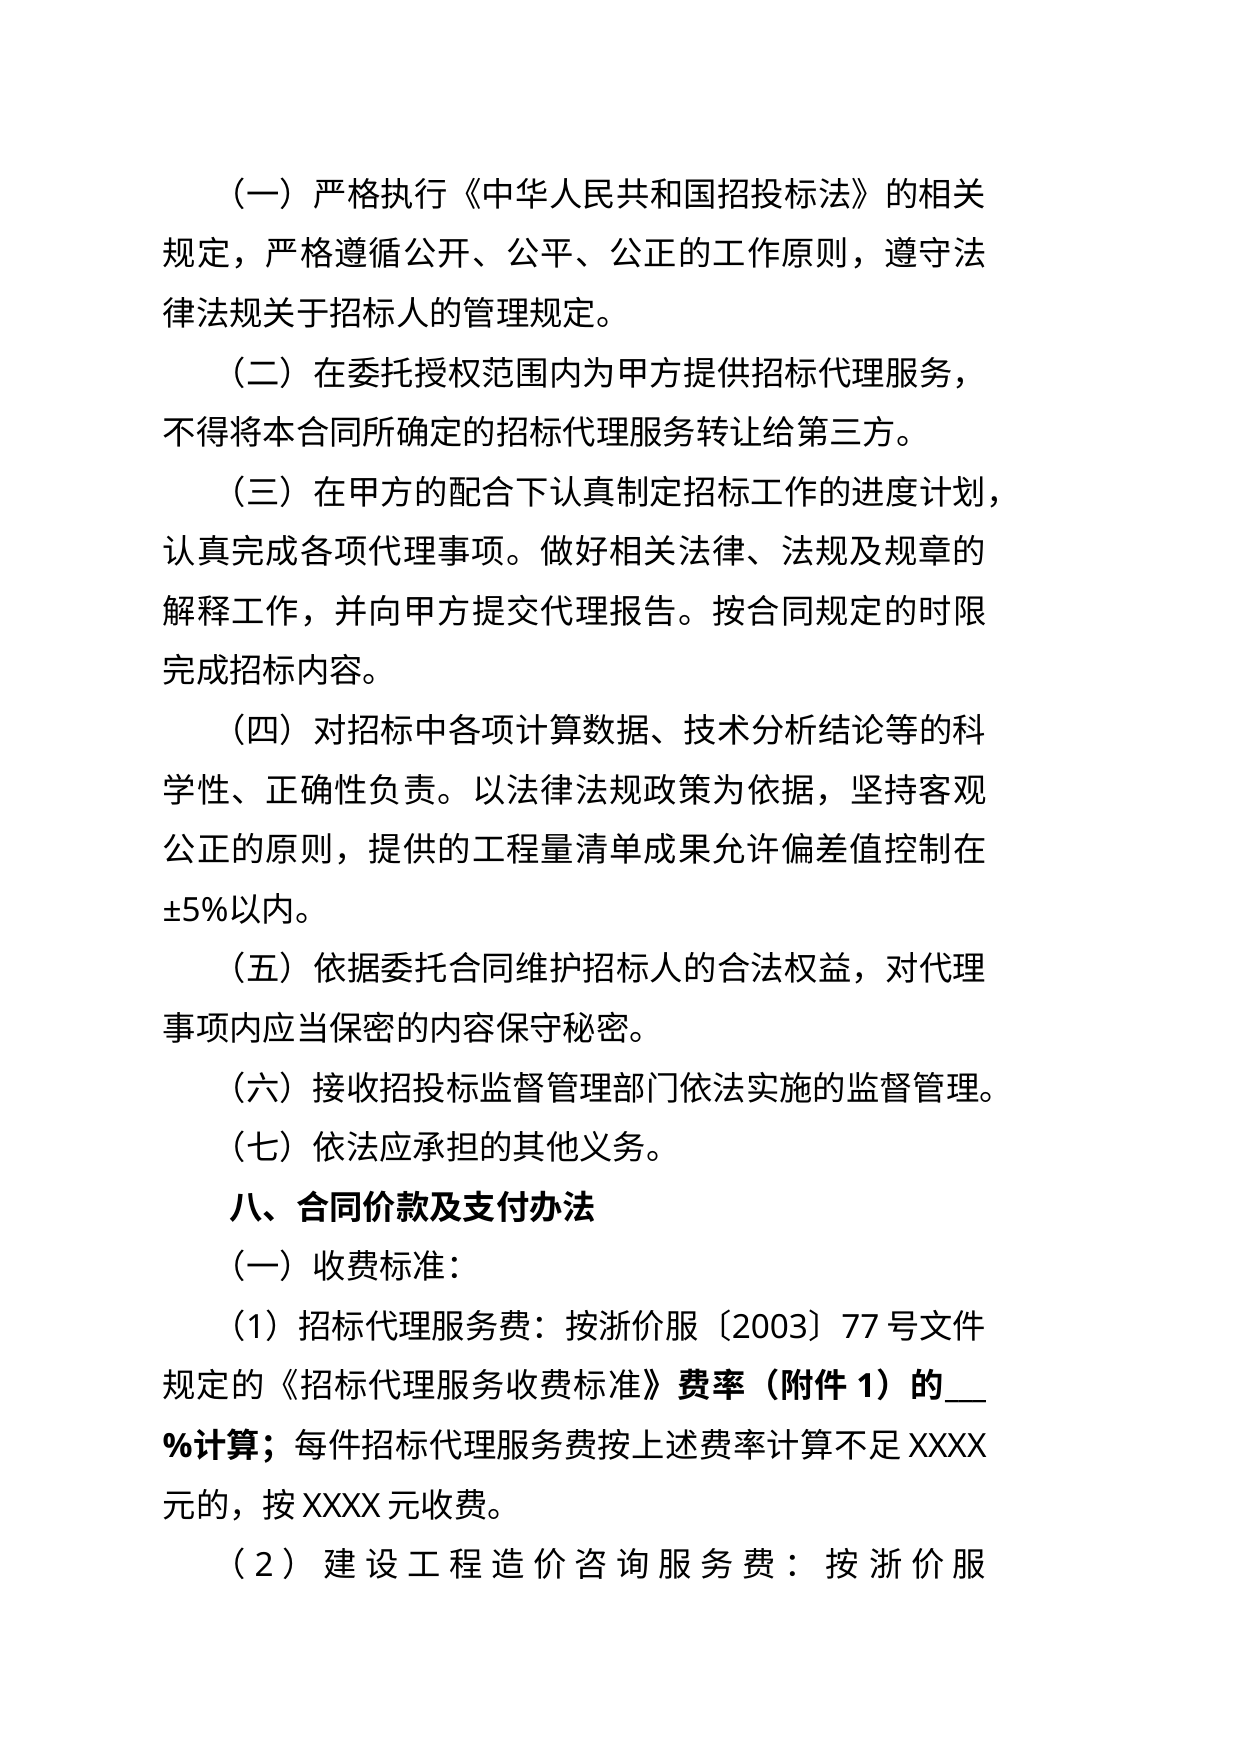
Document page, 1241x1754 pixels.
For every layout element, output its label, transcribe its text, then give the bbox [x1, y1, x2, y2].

text 八、合同价款及支付办法 [162, 1175, 1053, 1234]
text （四）对招标中各项计算数据、技术分析结论等的科学性、正确性负责。以法律法规政策为依据，坚持客观公正的原则，提供的工程量清单成果允许偏差值控制在±5%以内。 [162, 698, 986, 937]
text （七）依法应承担的其他义务。 [162, 1115, 986, 1175]
text （一）严格执行《中华人民共和国招投标法》的相关规定，严格遵循公开、公平、公正的工作原则，遵守法律法规关于招标人的管理规定。 [162, 162, 986, 341]
text （六）接收招投标监督管理部门依法实施的监督管理。 [162, 1056, 986, 1115]
text （1）招标代理服务费：按浙价服〔2003〕77号文件规定的《招标代理服务收费标准》费率（附件1）的___%计算；每件招标代理服务费按上述费率计算不足XXXX元的，按XXXX元收费。 [162, 1294, 986, 1532]
text （一）收费标准： [162, 1234, 986, 1294]
text （五）依据委托合同维护招标人的合法权益，对代理事项内应当保密的内容保守秘密。 [162, 937, 986, 1056]
text （二）在委托授权范围内为甲方提供招标代理服务，不得将本合同所确定的招标代理服务转让给第三方。 [162, 341, 986, 460]
text （三）在甲方的配合下认真制定招标工作的进度计划，认真完成各项代理事项。做好相关法律、法规及规章的解释工作，并向甲方提交代理报告。按合同规定的时限完成招标内容。 [162, 460, 986, 698]
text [162, 1532, 986, 1592]
